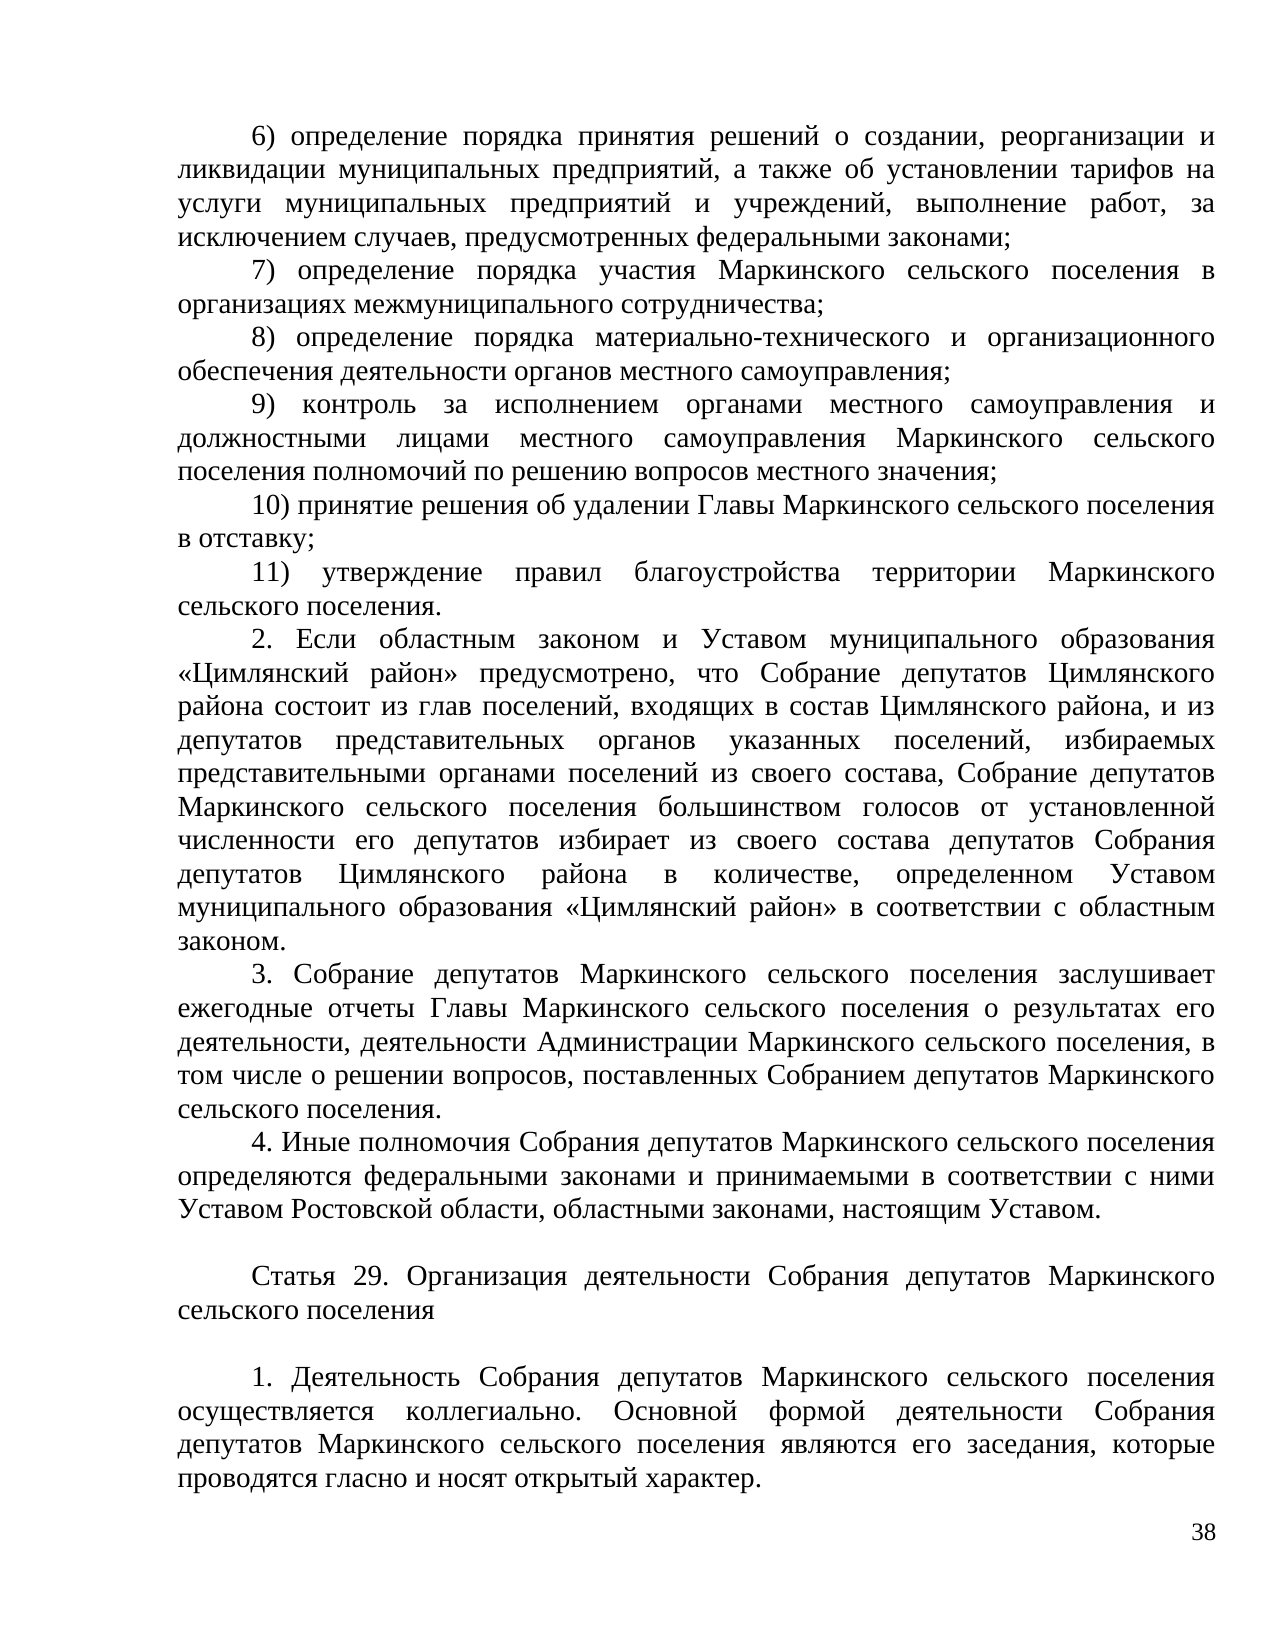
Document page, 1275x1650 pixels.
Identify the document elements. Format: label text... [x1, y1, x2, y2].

text 8) определение порядка материально-технического и организационного обеспечения деятельности органов местного самоуправления; [177, 319, 1216, 386]
text Статья 29. Организация деятельности Собрания депутатов Маркинского сельского поселения [177, 1258, 1216, 1326]
text 2. Если областным законом и Уставом муниципального образования «Цимлянский район» предусмотрено, что Собрание депутатов Цимлянского района состоит из глав поселений, входящих в состав Цимлянского района, и из депутатов представительных органов указанных поселений, избираемых представительными органами поселений из своего состава, Собрание депутатов Маркинского сельского поселения большинством голосов от установленной численности его депутатов избирает из своего состава депутатов Собрания депутатов Цимлянского района в количестве, определенном Уставом муниципального образования «Цимлянский район» в соответствии с областным законом. [177, 621, 1216, 957]
text 9) контроль за исполнением органами местного самоуправления и должностными лицами местного самоуправления Маркинского сельского поселения полномочий по решению вопросов местного значения; [177, 386, 1216, 487]
text 1. Деятельность Собрания депутатов Маркинского сельского поселения осуществляется коллегиально. Основной формой деятельности Собрания депутатов Маркинского сельского поселения являются его заседания, которые проводятся гласно и носят открытый характер. [177, 1359, 1216, 1493]
text 3. Собрание депутатов Маркинского сельского поселения заслушивает ежегодные отчеты Главы Маркинского сельского поселения о результатах его деятельности, деятельности Администрации Маркинского сельского поселения, в том числе о решении вопросов, поставленных Собранием депутатов Маркинского сельского поселения. [177, 957, 1216, 1124]
text 10) принятие решения об удалении Главы Маркинского сельского поселения в отставку; [177, 487, 1216, 554]
text 6) определение порядка принятия решений о создании, реорганизации и ликвидации муниципальных предприятий, а также об установлении тарифов на услуги муниципальных предприятий и учреждений, выполнение работ, за исключением случаев, предусмотренных федеральными законами; [177, 118, 1216, 252]
text 11) утверждение правил благоустройства территории Маркинского сельского поселения. [177, 554, 1216, 621]
text 7) определение порядка участия Маркинского сельского поселения в организациях межмуниципального сотрудничества; [177, 252, 1216, 319]
text 4. Иные полномочия Собрания депутатов Маркинского сельского поселения определяются федеральными законами и принимаемыми в соответствии с ними Уставом Ростовской области, областными законами, настоящим Уставом. [177, 1124, 1216, 1225]
